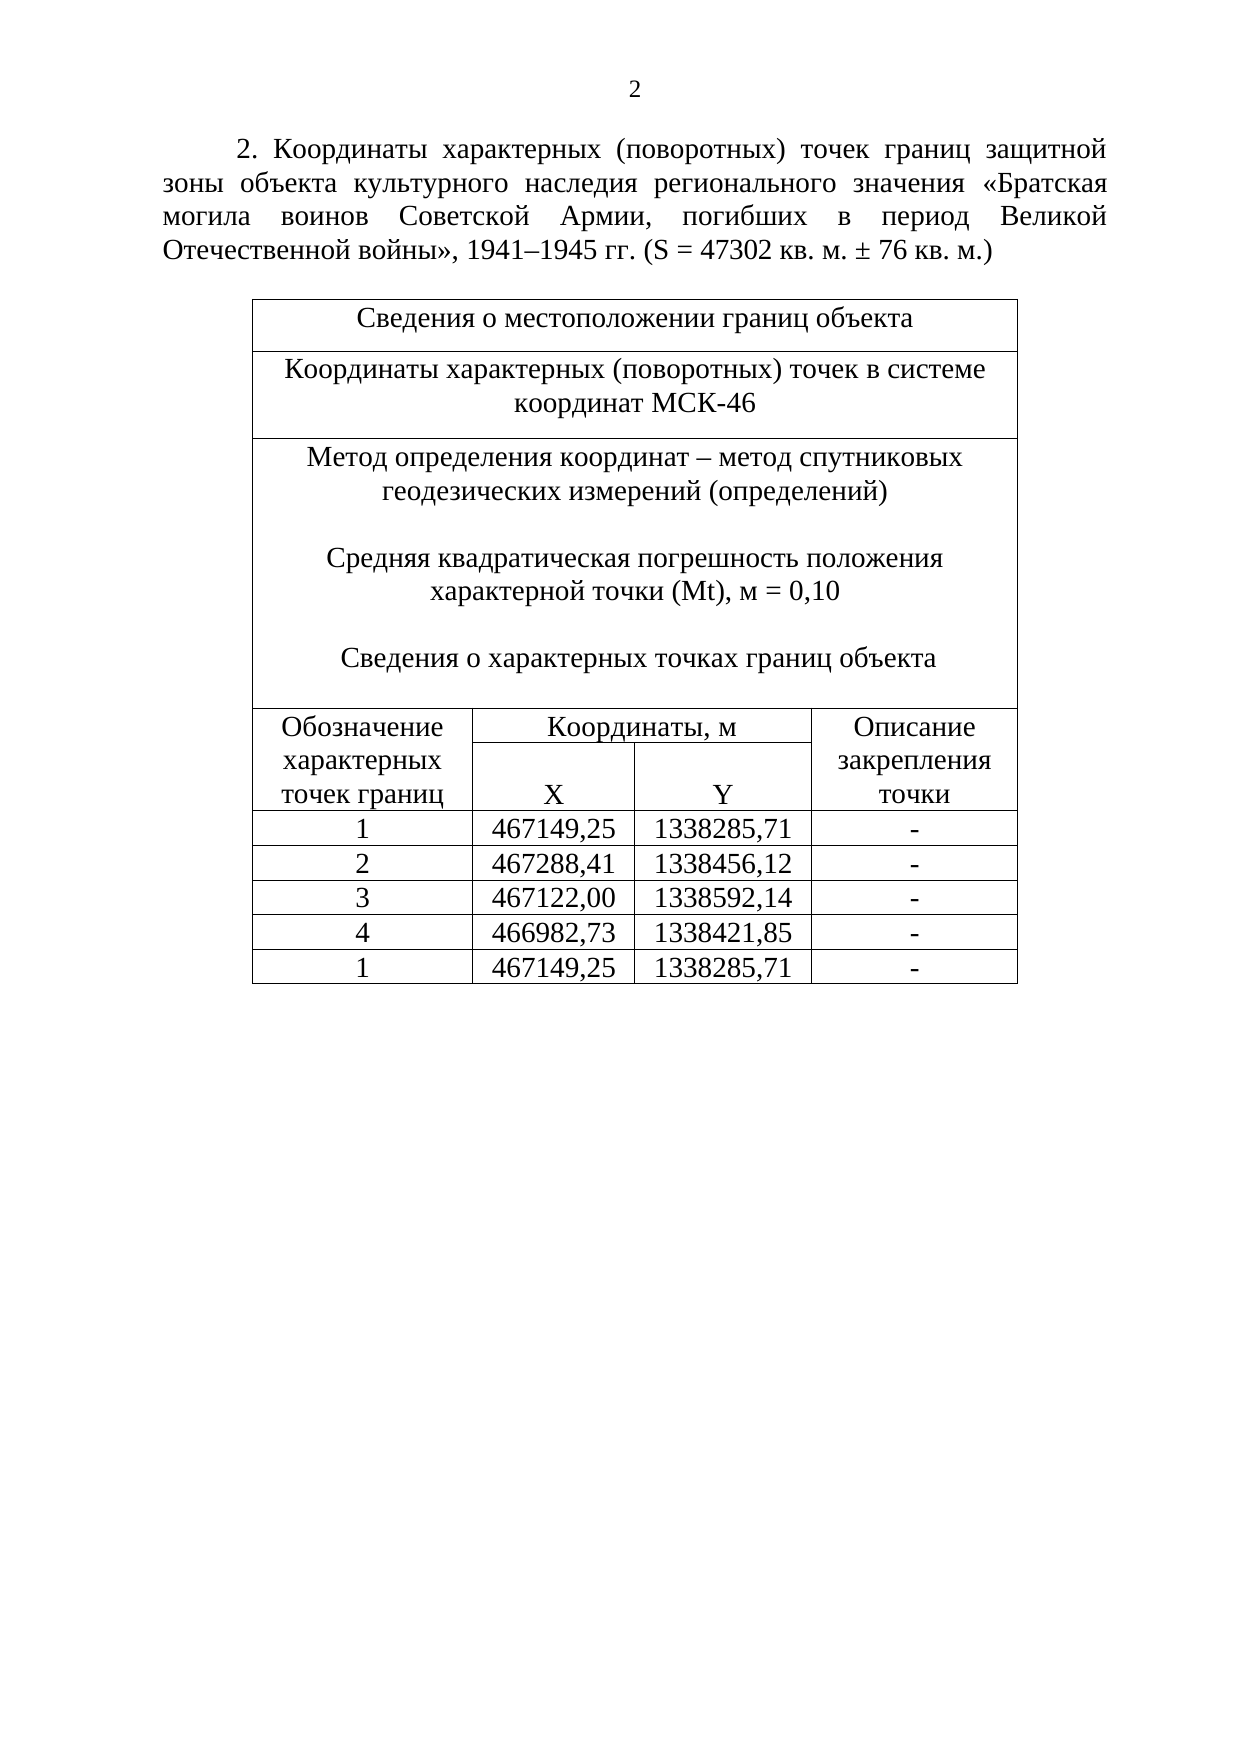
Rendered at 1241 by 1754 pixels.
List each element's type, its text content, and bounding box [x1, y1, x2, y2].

table_cell 1338456,12 [635, 846, 811, 879]
table_cell 467149,25 [473, 950, 634, 983]
table_cell 4 [253, 915, 472, 949]
table_cell 467149,25 [473, 811, 634, 845]
table_cell Y [635, 743, 811, 810]
table_cell Обозначение характерных точек границ [253, 709, 472, 810]
table_cell - [812, 846, 1017, 879]
table_cell 1338421,85 [635, 915, 811, 949]
table_cell - [812, 915, 1017, 949]
table_cell 467288,41 [473, 846, 634, 879]
table_cell 3 [253, 881, 472, 914]
table_cell Координаты, м [473, 709, 811, 742]
table_cell 2 [253, 846, 472, 879]
table_header Сведения о местоположении границ объекта [253, 300, 1017, 351]
table_cell 1 [253, 950, 472, 983]
table_cell - [812, 881, 1017, 914]
table_cell 466982,73 [473, 915, 634, 949]
table_cell Координаты характерных (поворотных) точек в системе координат МСК-46 [253, 352, 1017, 438]
text 2. Координаты характерных (поворотных) точек границ защитной зоны объекта культурного наследия регионального значения «Братская могила воинов Советской Армии, погибших в период Великой Отечественной войны», 1941–1945 гг. (S = 47302 кв. м. ± 76 кв. м.) [162, 131, 1107, 265]
table_cell Метод определения координат – метод спутниковых геодезических измерений (определений) Средняя квадратическая погрешность положения характерной точки (Мt), м = 0,10 Сведения о характерных точках границ объекта [253, 439, 1017, 708]
table_cell 467122,00 [473, 881, 634, 914]
table_cell 1338592,14 [635, 881, 811, 914]
table_cell - [812, 811, 1017, 845]
table_cell X [473, 743, 634, 810]
table_cell - [812, 950, 1017, 983]
table_cell Описание закрепления точки [812, 709, 1017, 810]
table_cell 1338285,71 [635, 950, 811, 983]
table_cell 1338285,71 [635, 811, 811, 845]
table_cell 1 [253, 811, 472, 845]
